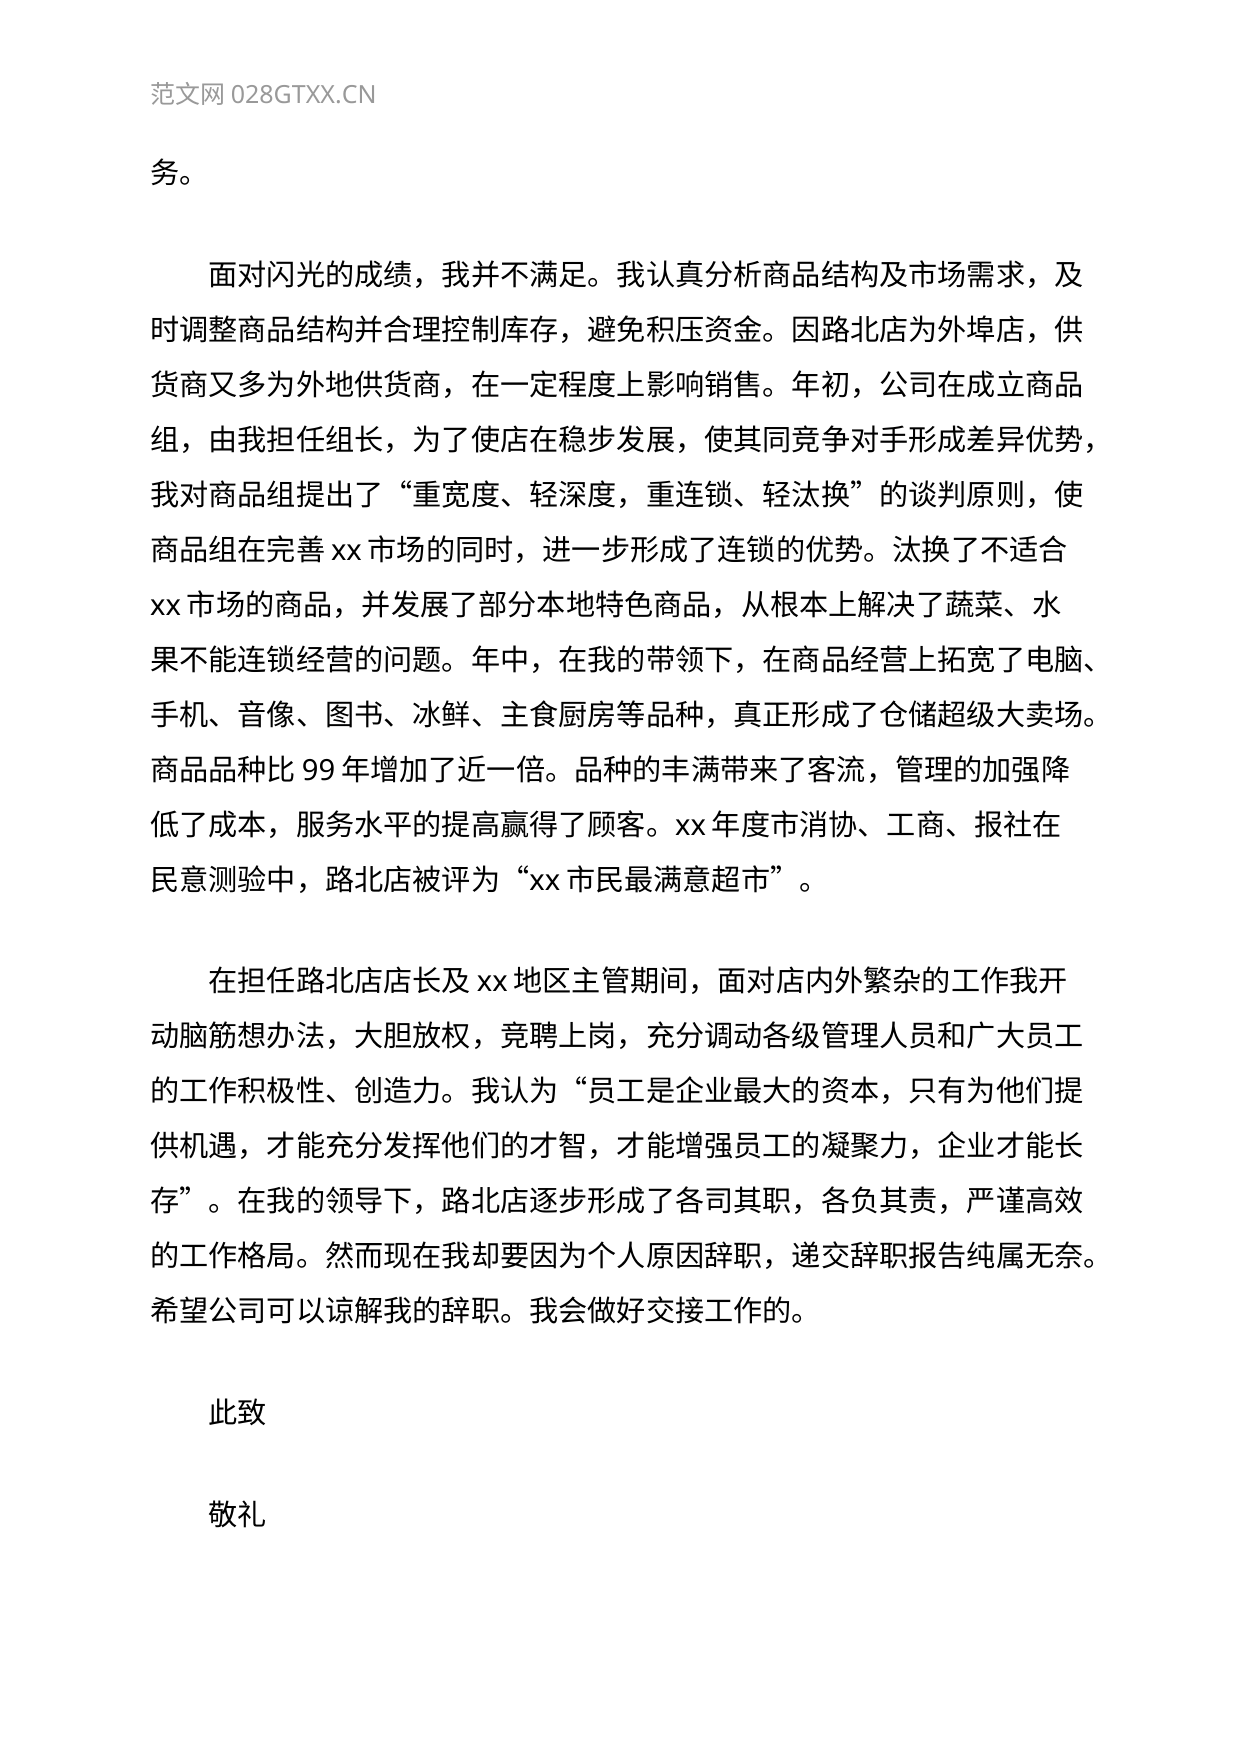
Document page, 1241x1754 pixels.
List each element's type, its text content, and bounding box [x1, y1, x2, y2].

text 面对闪光的成绩，我并不满足。我认真分析商品结构及市场需求，及时调整商品结构并合理控制库存，避免积压资金。因路北店为外埠店，供货商又多为外地供货商，在一定程度上影响销售。年初，公司在成立商品组，由我担任组长，为了使店在稳步发展，使其同竞争对手形成差异优势，我对商品组提出了“重宽度、轻深度，重连锁、轻汰换”的谈判原则，使商品组在完善xx市场的同时，进一步形成了连锁的优势。汰换了不适合xx市场的商品，并发展了部分本地特色商品，从根本上解决了蔬菜、水果不能连锁经营的问题。年中，在我的带领下，在商品经营上拓宽了电脑、手机、音像、图书、冰鲜、主食厨房等品种，真正形成了仓储超级大卖场。商品品种比99年增加了近一倍。品种的丰满带来了客流，管理的加强降低了成本，服务水平的提高赢得了顾客。xx年度市消协、工商、报社在民意测验中，路北店被评为“xx市民最满意超市”。 [150, 252, 1090, 898]
text 在担任路北店店长及xx地区主管期间，面对店内外繁杂的工作我开动脑筋想办法，大胆放权，竞聘上岗，充分调动各级管理人员和广大员工的工作积极性、创造力。我认为“员工是企业最大的资本，只有为他们提供机遇，才能充分发挥他们的才智，才能增强员工的凝聚力，企业才能长存”。在我的领导下，路北店逐步形成了各司其职，各负其责，严谨高效的工作格局。然而现在我却要因为个人原因辞职，递交辞职报告纯属无奈。希望公司可以谅解我的辞职。我会做好交接工作的。 [150, 958, 1090, 1330]
text 敬礼 [150, 1491, 1090, 1533]
text 此致 [150, 1389, 1090, 1432]
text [150, 150, 1090, 192]
